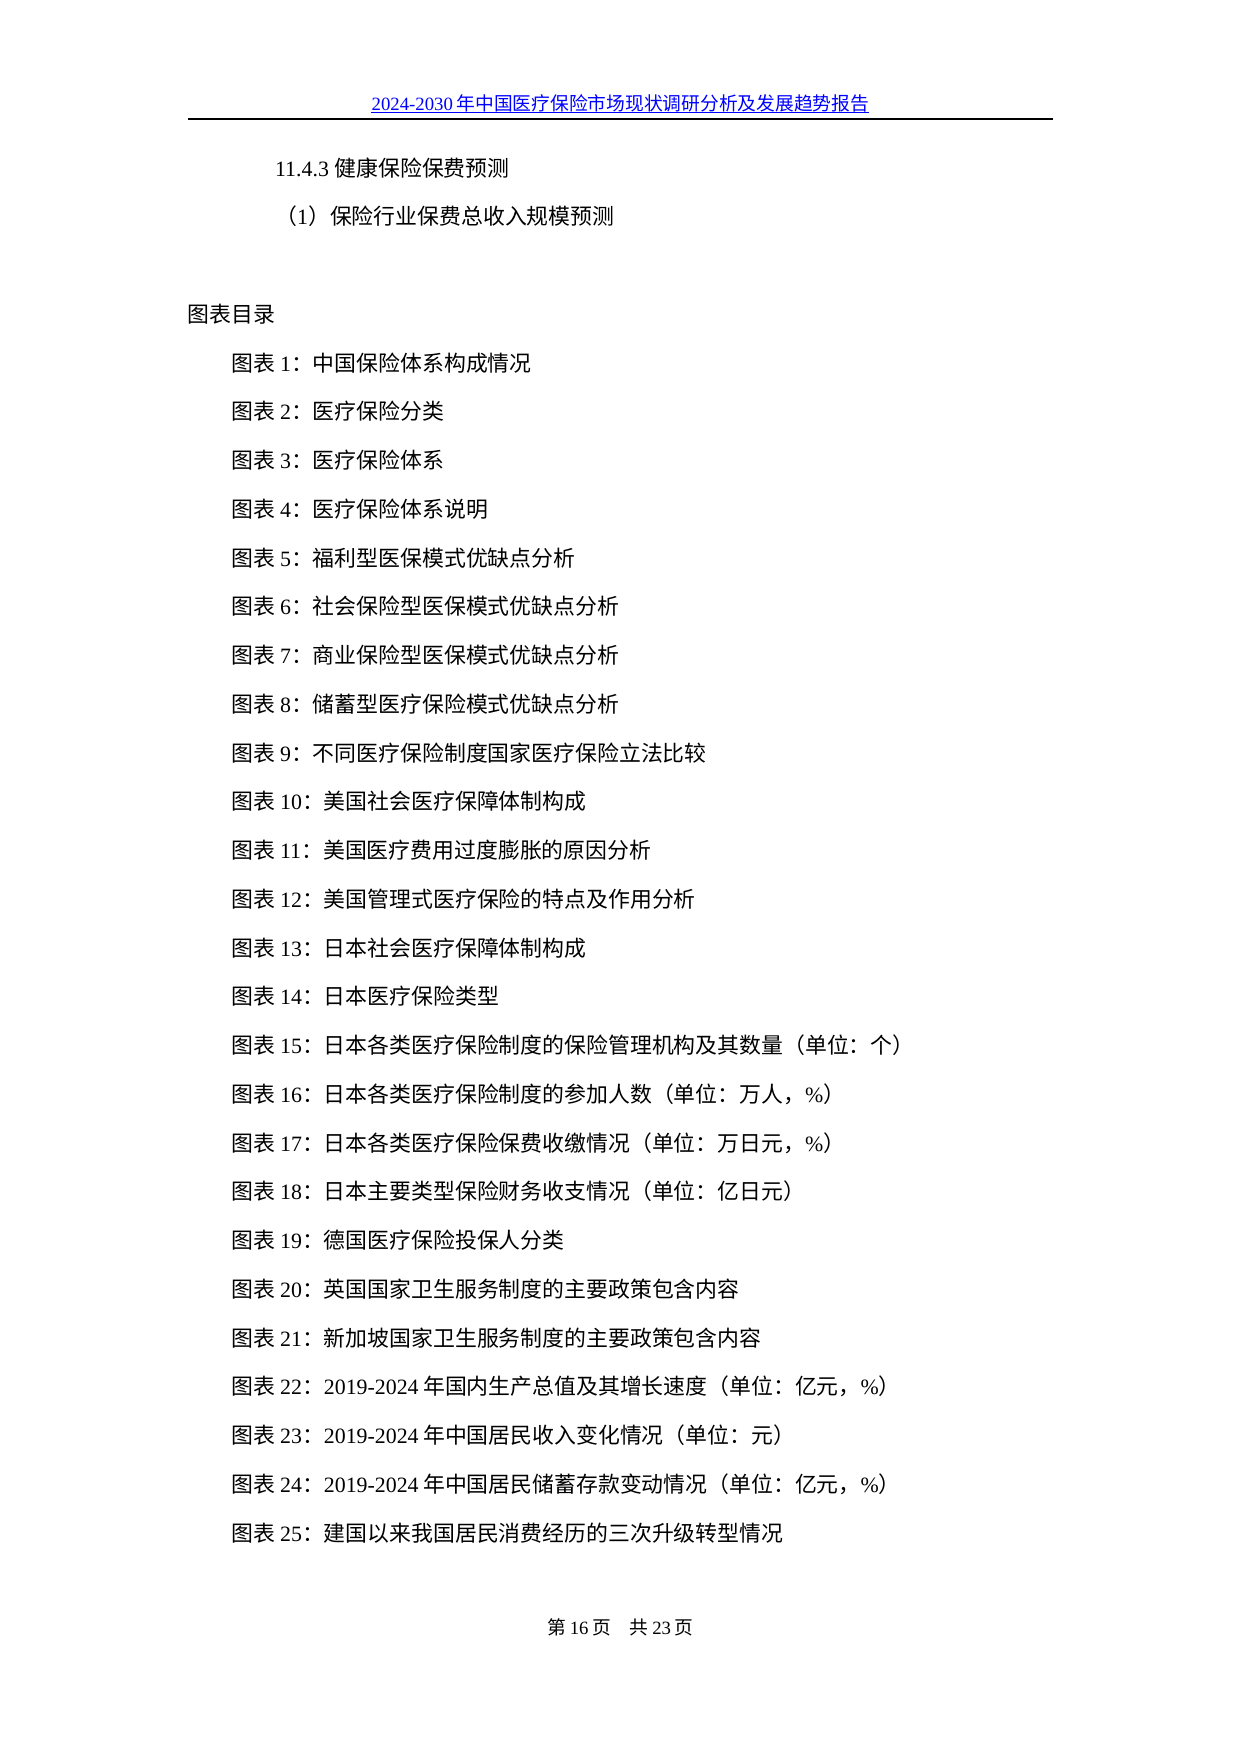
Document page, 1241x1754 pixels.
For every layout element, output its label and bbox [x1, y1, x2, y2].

text [187, 150, 1053, 1548]
